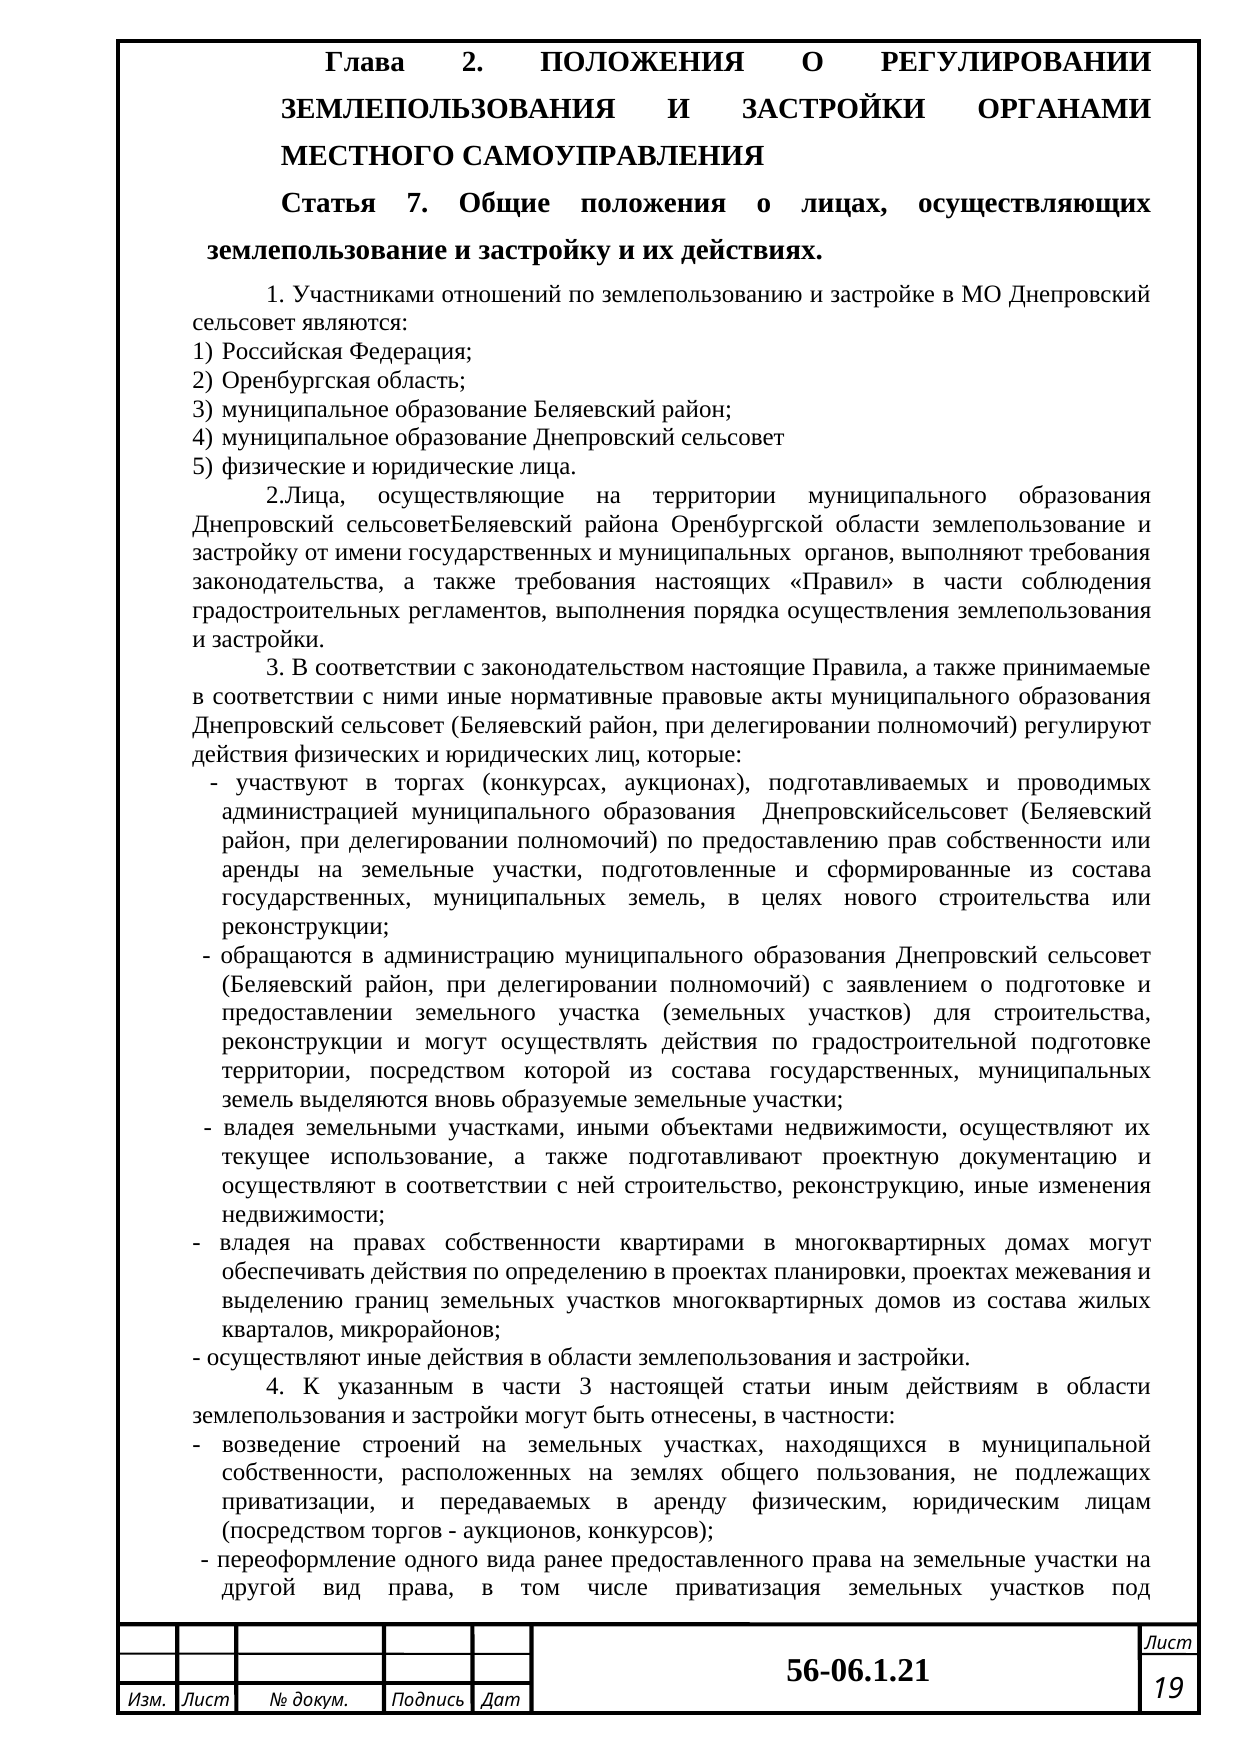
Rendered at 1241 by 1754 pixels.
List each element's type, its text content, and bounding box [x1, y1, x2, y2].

list Российская Федерация; [192, 336, 1152, 365]
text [192, 1544, 1152, 1601]
subtitle Глава 2. ПОЛОЖЕНИЯ О РЕГУЛИРОВАНИИ ЗЕМЛЕПОЛЬЗОВАНИЯ И ЗАСТРОЙКИ ОРГАНАМИ МЕСТНОГО САМОУПРАВЛЕНИЯ [281, 44, 1152, 172]
text - владея земельными участками, иными объектами недвижимости, осуществляют их текущее использование, а также подготавливают проектную документацию и осуществляют в соответствии с ней строительство, реконструкцию, иные изменения недвижимости; [192, 1112, 1152, 1227]
text - обращаются в администрацию муниципального образования Днепровский сельсовет (Беляевский район, при делегировании полномочий) с заявлением о подготовке и предоставлении земельного участка (земельных участков) для строительства, реконструкции и могут осуществлять действия по градостроительной подготовке территории, посредством которой из состава государственных, муниципальных земель выделяются вновь образуемые земельные участки; [192, 940, 1152, 1112]
list муниципальное образование Днепровский сельсовет [192, 422, 1152, 451]
text - участвуют в торгах (конкурсах, аукционах), подготавливаемых и проводимых администрацией муниципального образования Днепровскийсельсовет (Беляевский район, при делегировании полномочий) по предоставлению прав собственности или аренды на земельные участки, подготовленные и сформированные из состава государственных, муниципальных земель, в целях нового строительства или реконструкции; [192, 767, 1152, 940]
text 1. Участниками отношений по землепользованию и застройке в МО Днепровский сельсовет являются: [192, 279, 1152, 336]
text 2.Лица, осуществляющие на территории муниципального образования Днепровский сельсоветБеляевский района Оренбургской области землепользование и застройку от имени государственных и муниципальных органов, выполняют требования законодательства, а также требования настоящих «Правил» в части соблюдения градостроительных регламентов, выполнения порядка осуществления землепользования и застройки. [192, 480, 1152, 652]
list Оренбургская область; [192, 365, 1152, 394]
list физические и юридические лица. [192, 451, 1152, 480]
list муниципальное образование Беляевский район; [192, 394, 1152, 422]
text - осуществляют иные действия в области землепользования и застройки. [192, 1342, 1152, 1371]
text 4. К указанным в части 3 настоящей статьи иным действиям в области землепользования и застройки могут быть отнесены, в частности: [192, 1371, 1152, 1429]
text - возведение строений на земельных участках, находящихся в муниципальной собственности, расположенных на землях общего пользования, не подлежащих приватизации, и передаваемых в аренду физическим, юридическим лицам (посредством торгов - аукционов, конкурсов); [192, 1429, 1152, 1544]
subtitle Статья 7. Общие положения о лицах, осуществляющих землепользование и застройку и их действиях. [207, 185, 1152, 265]
text - владея на правах собственности квартирами в многоквартирных домах могут обеспечивать действия по определению в проектах планировки, проектах межевания и выделению границ земельных участков многоквартирных домов из состава жилых кварталов, микрорайонов; [192, 1227, 1152, 1342]
text 3. В соответствии с законодательством настоящие Правила, а также принимаемые в соответствии с ними иные нормативные правовые акты муниципального образования Днепровский сельсовет (Беляевский район, при делегировании полномочий) регулируют действия физических и юридических лиц, которые: [192, 652, 1152, 767]
